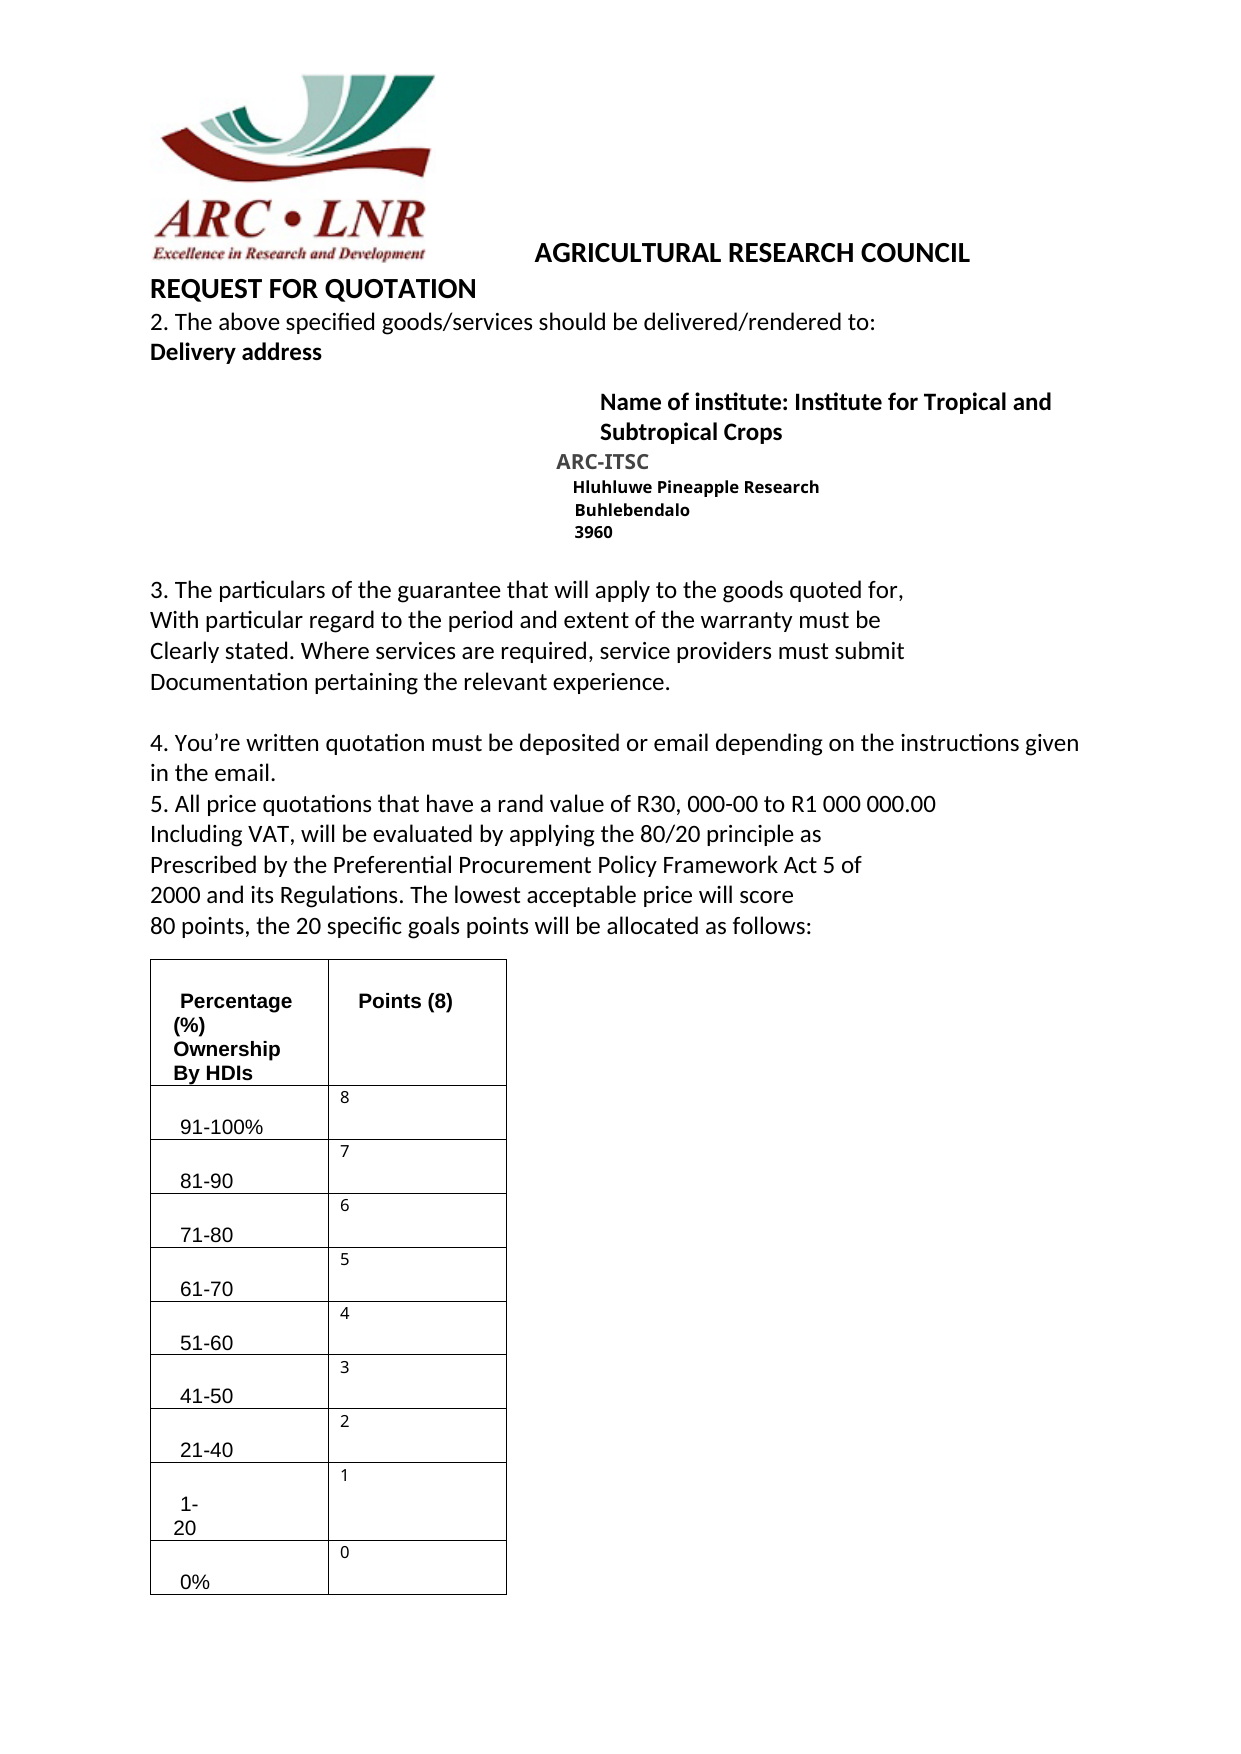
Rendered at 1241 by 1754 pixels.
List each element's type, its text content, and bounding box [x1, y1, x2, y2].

text Buhlebendalo [150, 498, 1090, 521]
table_cell [151, 1194, 328, 1247]
table_cell [151, 1409, 328, 1462]
text Hluhluwe Pineapple Research [150, 475, 1090, 498]
table_cell 4 [329, 1302, 506, 1354]
text 5. All price quotations that have a rand value of R30, 000-00 to R1 000 000.00 [150, 788, 1090, 818]
text ARC-ITSC [150, 447, 1090, 475]
text 80 points, the 20 specific goals points will be allocated as follows: [150, 910, 1090, 940]
table_header 1 [329, 1463, 506, 1540]
table_cell [151, 1355, 328, 1408]
text 3960 [150, 521, 1090, 543]
table_cell [151, 1140, 328, 1193]
table_header [151, 1248, 328, 1301]
text 2000 and its Regulations. The lowest acceptable price will score [150, 879, 1090, 910]
text 4. You’re written quotation must be deposited or email depending on the instructions given in the email. [150, 727, 1090, 788]
table_cell 3 [329, 1355, 506, 1408]
table_cell 7 [329, 1140, 506, 1193]
text 3. The particulars of the guarantee that will apply to the goods quoted for, [150, 574, 1090, 604]
table_header [151, 1463, 328, 1540]
text With particular regard to the period and extent of the warranty must be [150, 604, 1090, 635]
text 2. The above specified goods/services should be delivered/rendered to: [150, 306, 1090, 336]
text Subtropical Crops [525, 416, 1090, 447]
table_header [329, 960, 506, 1085]
text Documentation pertaining the relevant experience. [150, 666, 1090, 696]
table_cell [151, 1541, 328, 1594]
text Prescribed by the Preferential Procurement Policy Framework Act 5 of [150, 849, 1090, 879]
table_cell 0 [329, 1541, 506, 1594]
text Delivery address [150, 336, 1090, 367]
table_cell [151, 1086, 328, 1139]
table_header [151, 960, 328, 1085]
table_cell [151, 1302, 328, 1354]
table_cell 2 [329, 1409, 506, 1462]
text Clearly stated. Where services are required, service providers must submit [150, 635, 1090, 666]
table_header 5 [329, 1248, 506, 1301]
table_cell 8 [329, 1086, 506, 1139]
table_cell 6 [329, 1194, 506, 1247]
text Including VAT, will be evaluated by applying the 80/20 principle as [150, 818, 1090, 849]
text Name of institute: Institute for Tropical and [525, 386, 1090, 416]
